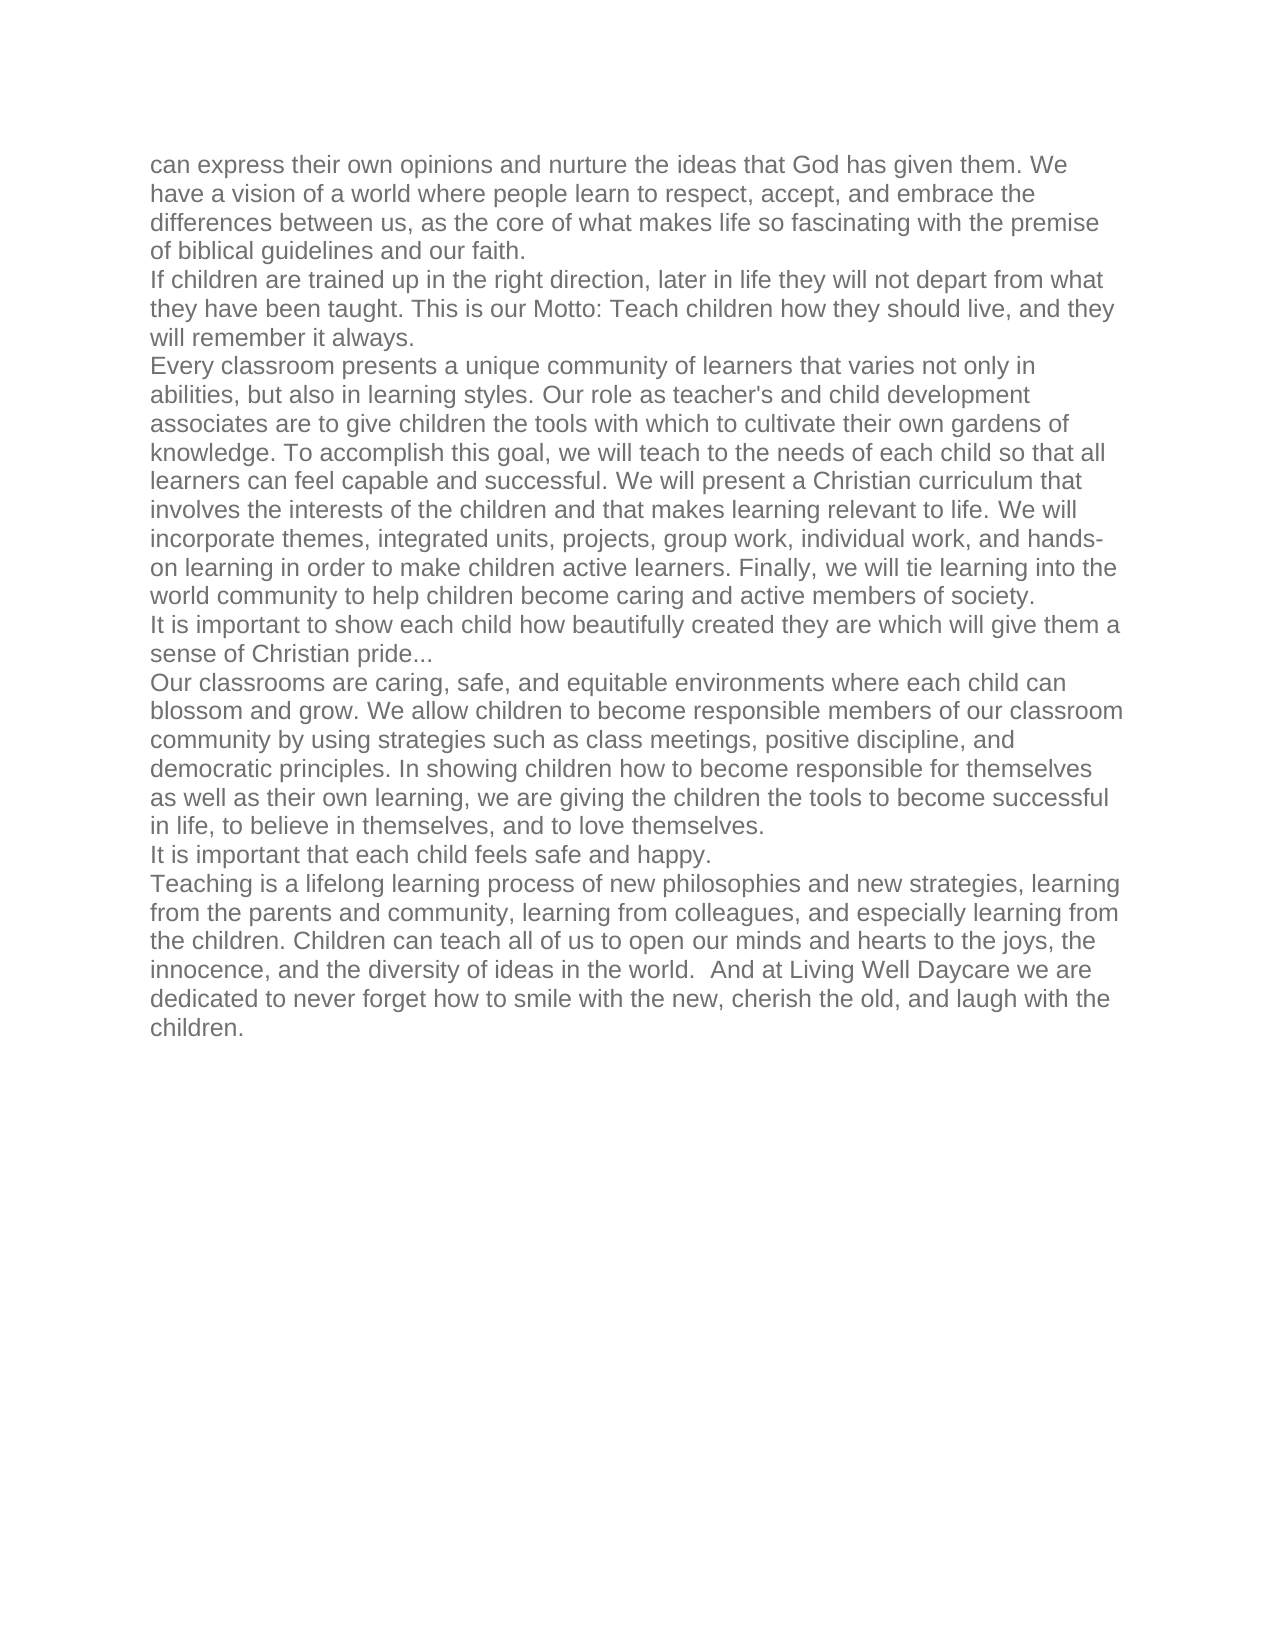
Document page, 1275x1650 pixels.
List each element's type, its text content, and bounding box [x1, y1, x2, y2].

text If children are trained up in the right direction, later in life they will not depart from what they have been taught. This is our Motto: Teach children how they should live, and they will remember it always. Every classroom presents a unique community of learners that varies not only in abilities, but also in learning styles. Our role as teacher's and child development associates are to give children the tools with which to cultivate their own gardens of knowledge. To accomplish this goal, we will teach to the needs of each child so that all learners can feel capable and successful. We will present a Christian curriculum that involves the interests of the children and that makes learning relevant to life. We will incorporate themes, integrated units, projects, group work, individual work, and hands-on learning in order to make children active learners. Finally, we will tie learning into the world community to help children become caring and active members of society. [150, 265, 1125, 610]
text It is important to show each child how beautifully created they are which will give them a sense of Christian pride... Our classrooms are caring, safe, and equitable environments where each child can blossom and grow. We allow children to become responsible members of our classroom community by using strategies such as class meetings, positive discipline, and democratic principles. In showing children how to become responsible for themselves as well as their own learning, we are giving the children the tools to become successful in life, to believe in themselves, and to love themselves. [150, 610, 1125, 840]
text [150, 150, 1125, 265]
text It is important that each child feels safe and happy. Teaching is a lifelong learning process of new philosophies and new strategies, learning from the parents and community, learning from colleagues, and especially learning from the children. Children can teach all of us to open our minds and hearts to the joys, the innocence, and the diversity of ideas in the world. And at Living Well Daycare we are dedicated to never forget how to smile with the new, cherish the old, and laugh with the children. [150, 840, 1125, 1041]
